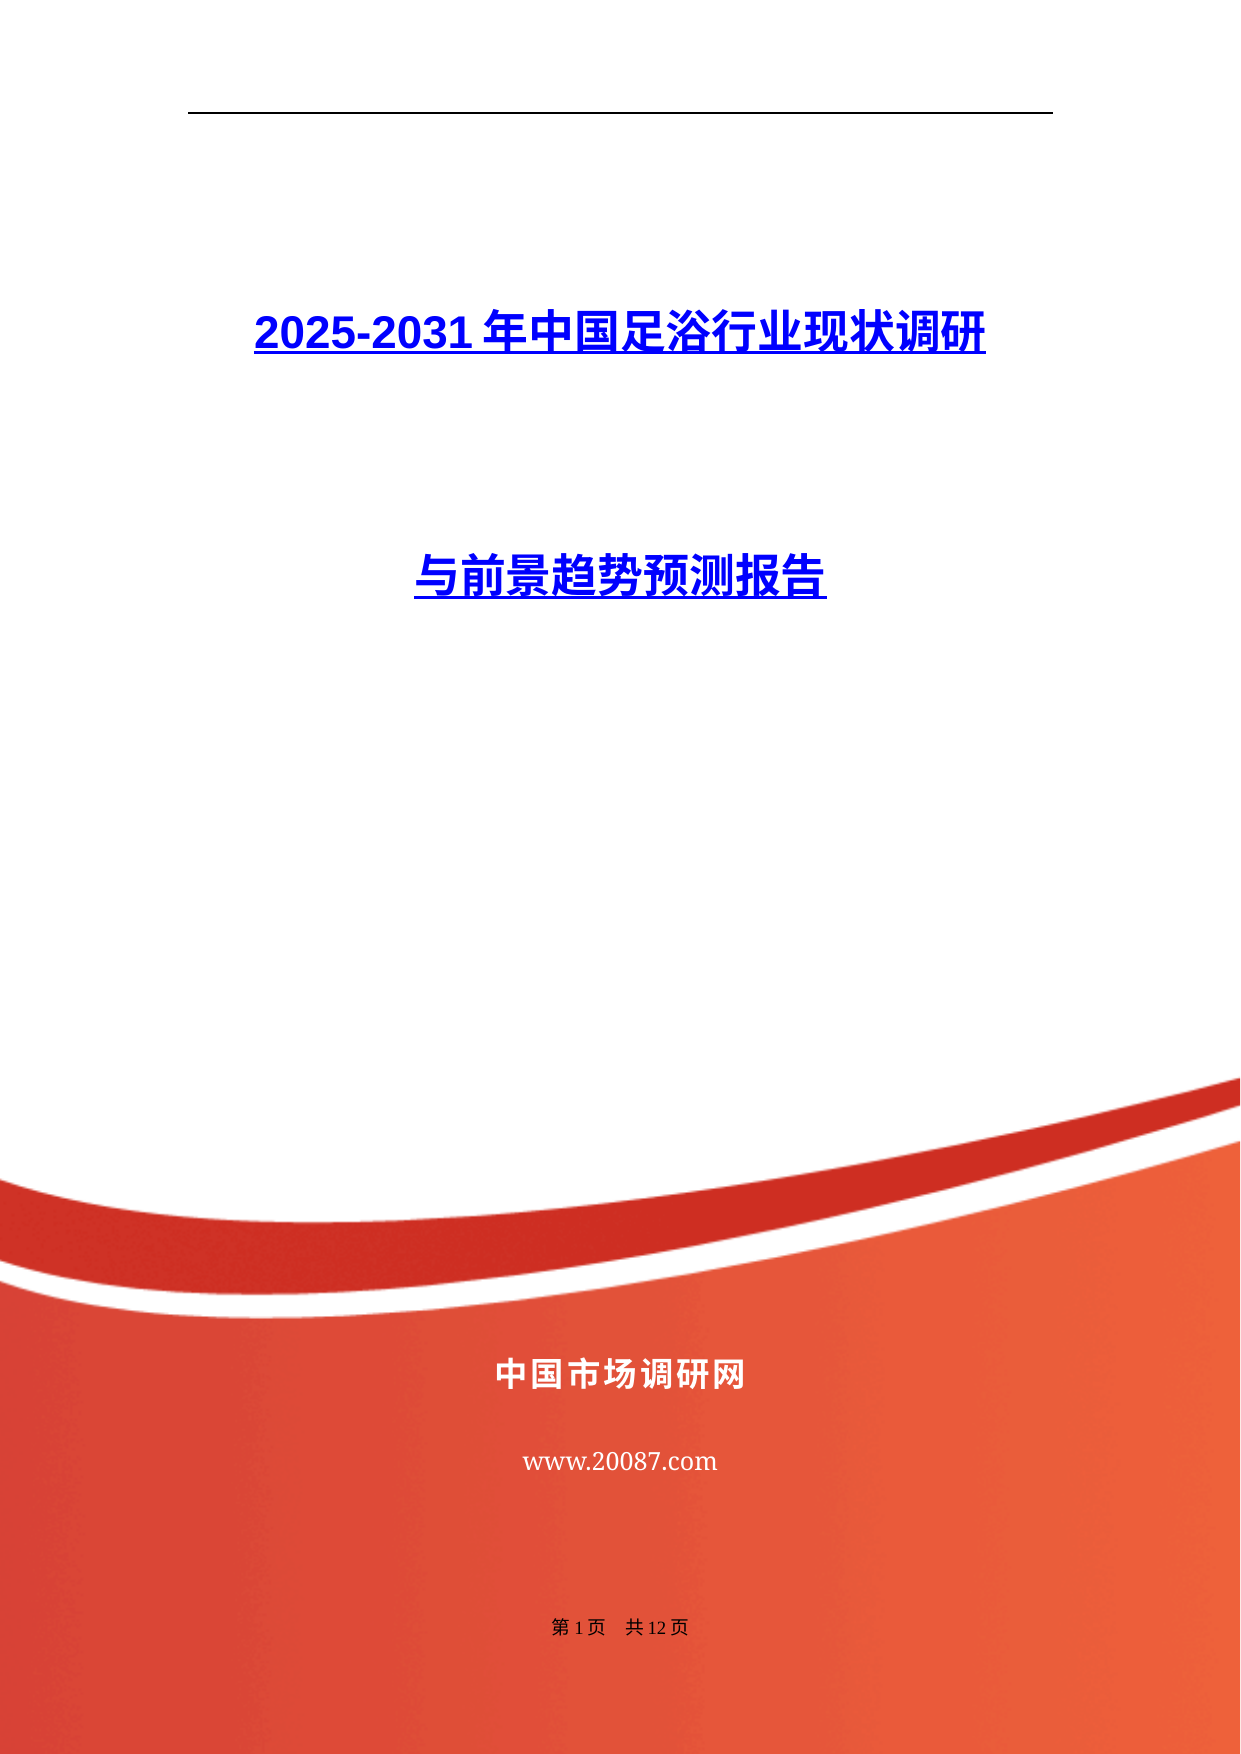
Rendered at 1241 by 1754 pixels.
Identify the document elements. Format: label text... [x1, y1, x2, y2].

table_header 2025-2031年中国足浴行业现状调研与前景趋势预测报告 [188, 207, 1053, 773]
picture [0, 1006, 1241, 1754]
subtitle 中国市场调研网 [187, 1339, 1053, 1404]
text www.20087.com [187, 1428, 1053, 1493]
